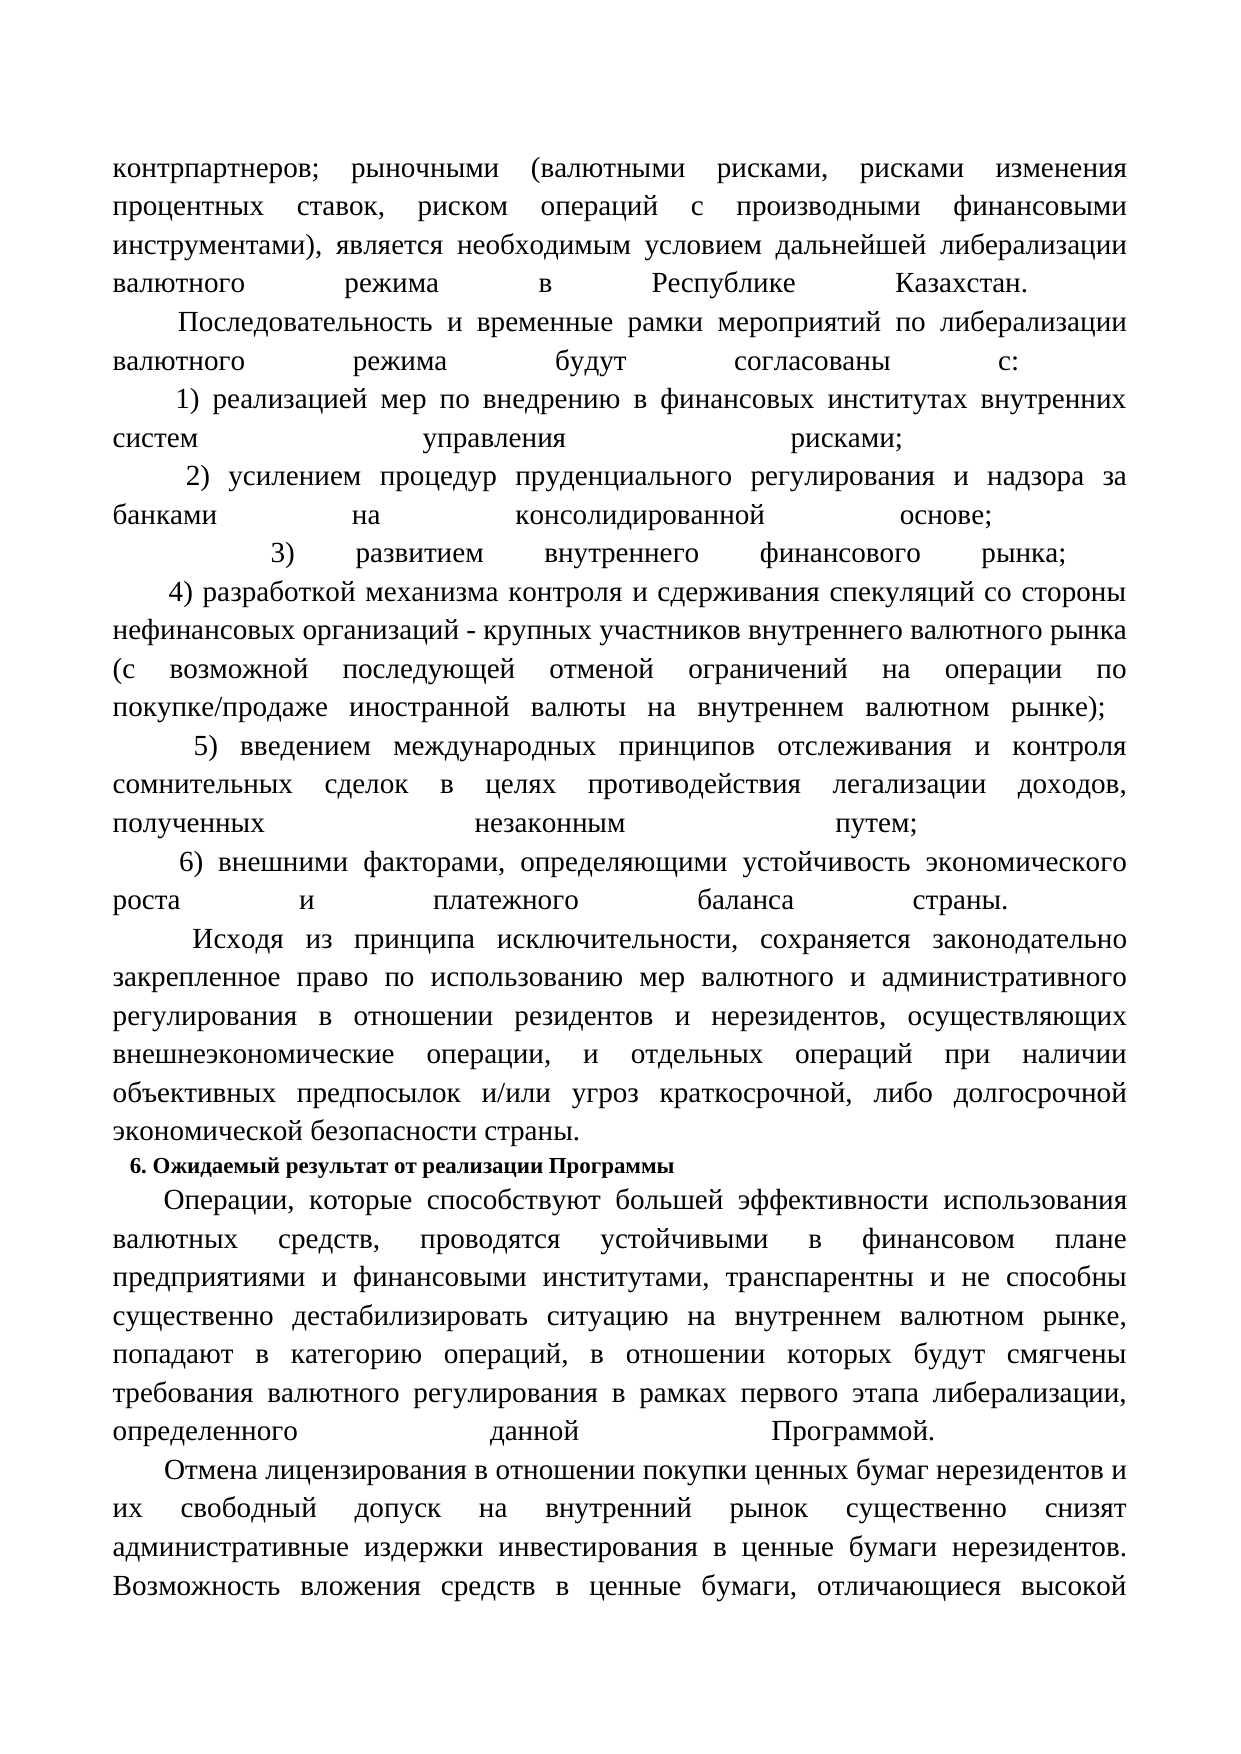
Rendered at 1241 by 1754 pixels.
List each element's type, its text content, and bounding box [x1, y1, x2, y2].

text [112, 1182, 1128, 1601]
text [112, 150, 1128, 1147]
text 6. Ожидаемый результат от реализации Программы [112, 1152, 1128, 1178]
